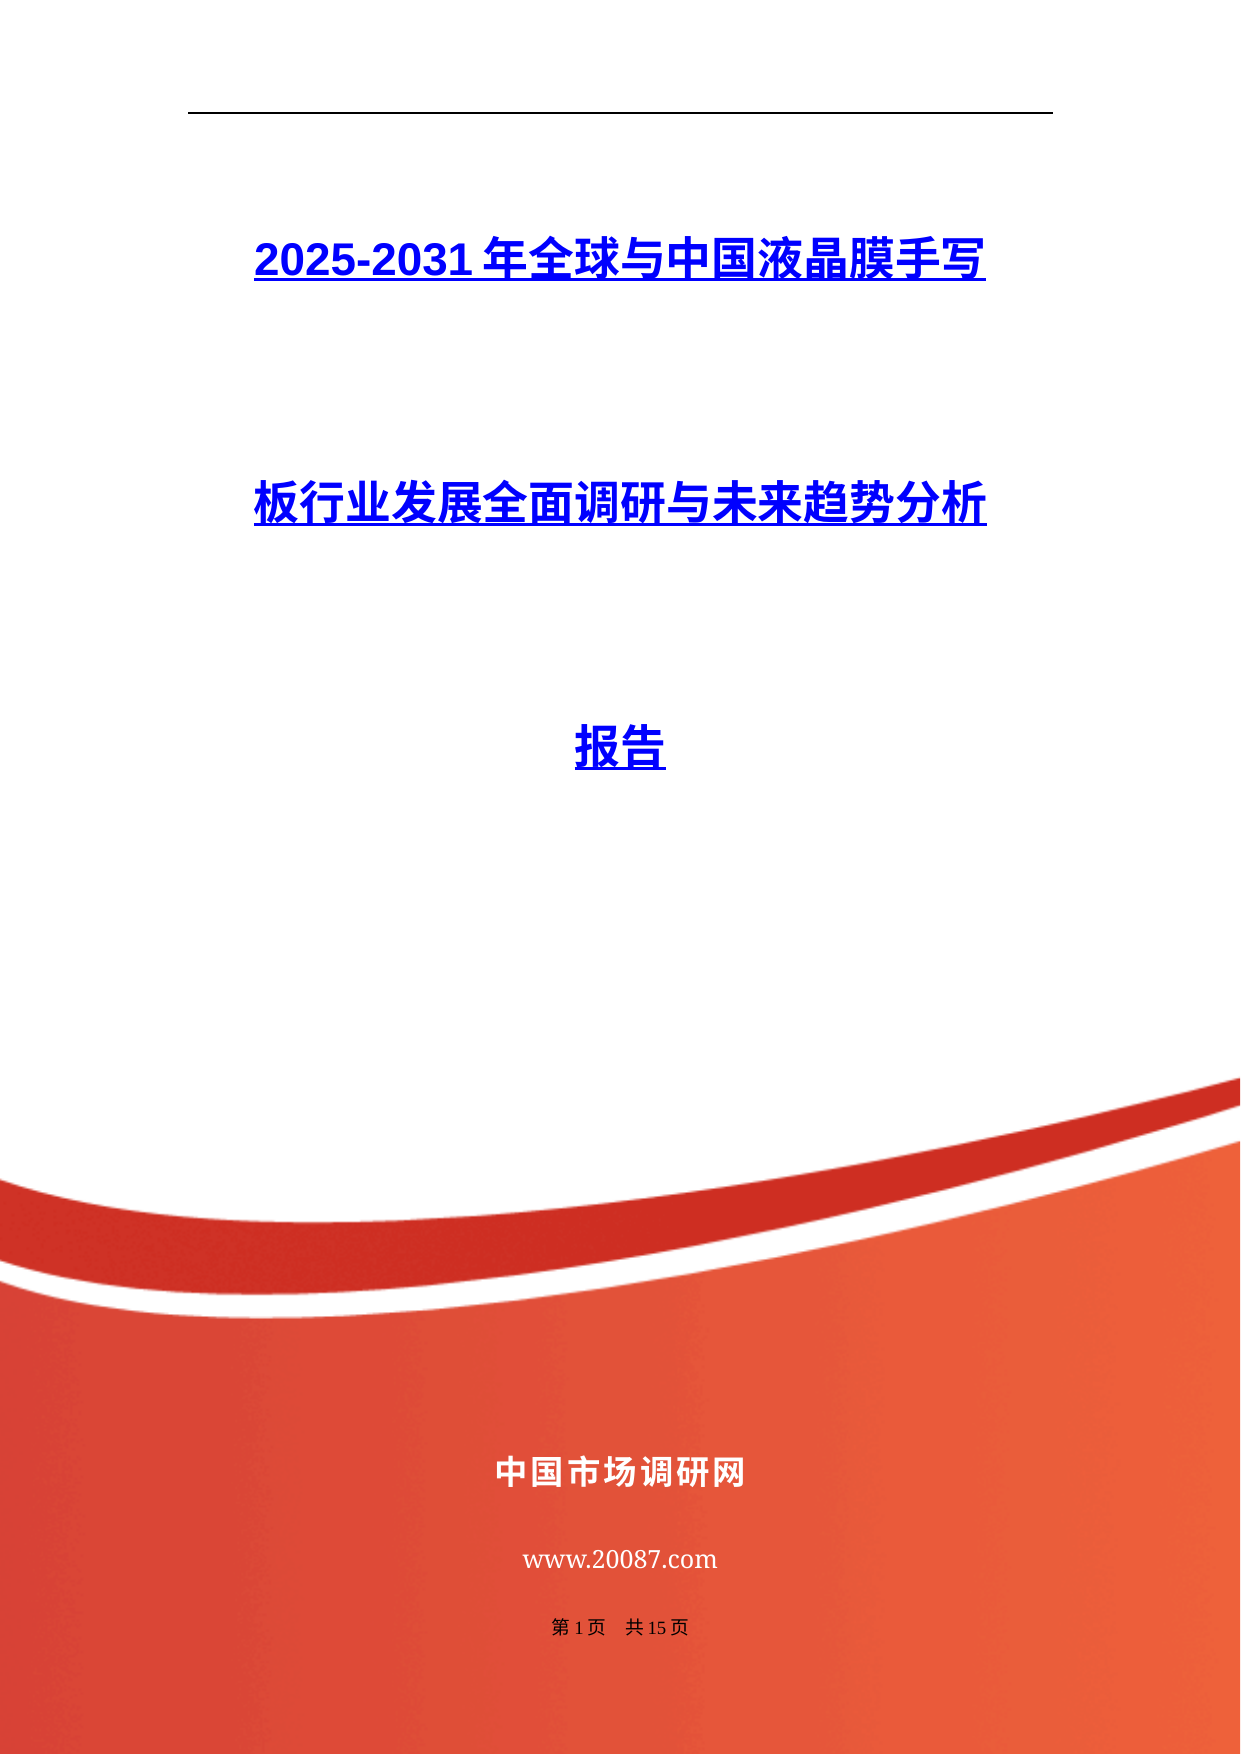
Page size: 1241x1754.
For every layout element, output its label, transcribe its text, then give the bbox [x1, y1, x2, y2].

subtitle 中国市场调研网 [187, 1437, 1053, 1502]
picture [0, 1006, 1241, 1754]
table_header 2025-2031年全球与中国液晶膜手写板行业发展全面调研与未来趋势分析报告 [188, 207, 1053, 871]
text www.20087.com [187, 1526, 1053, 1591]
